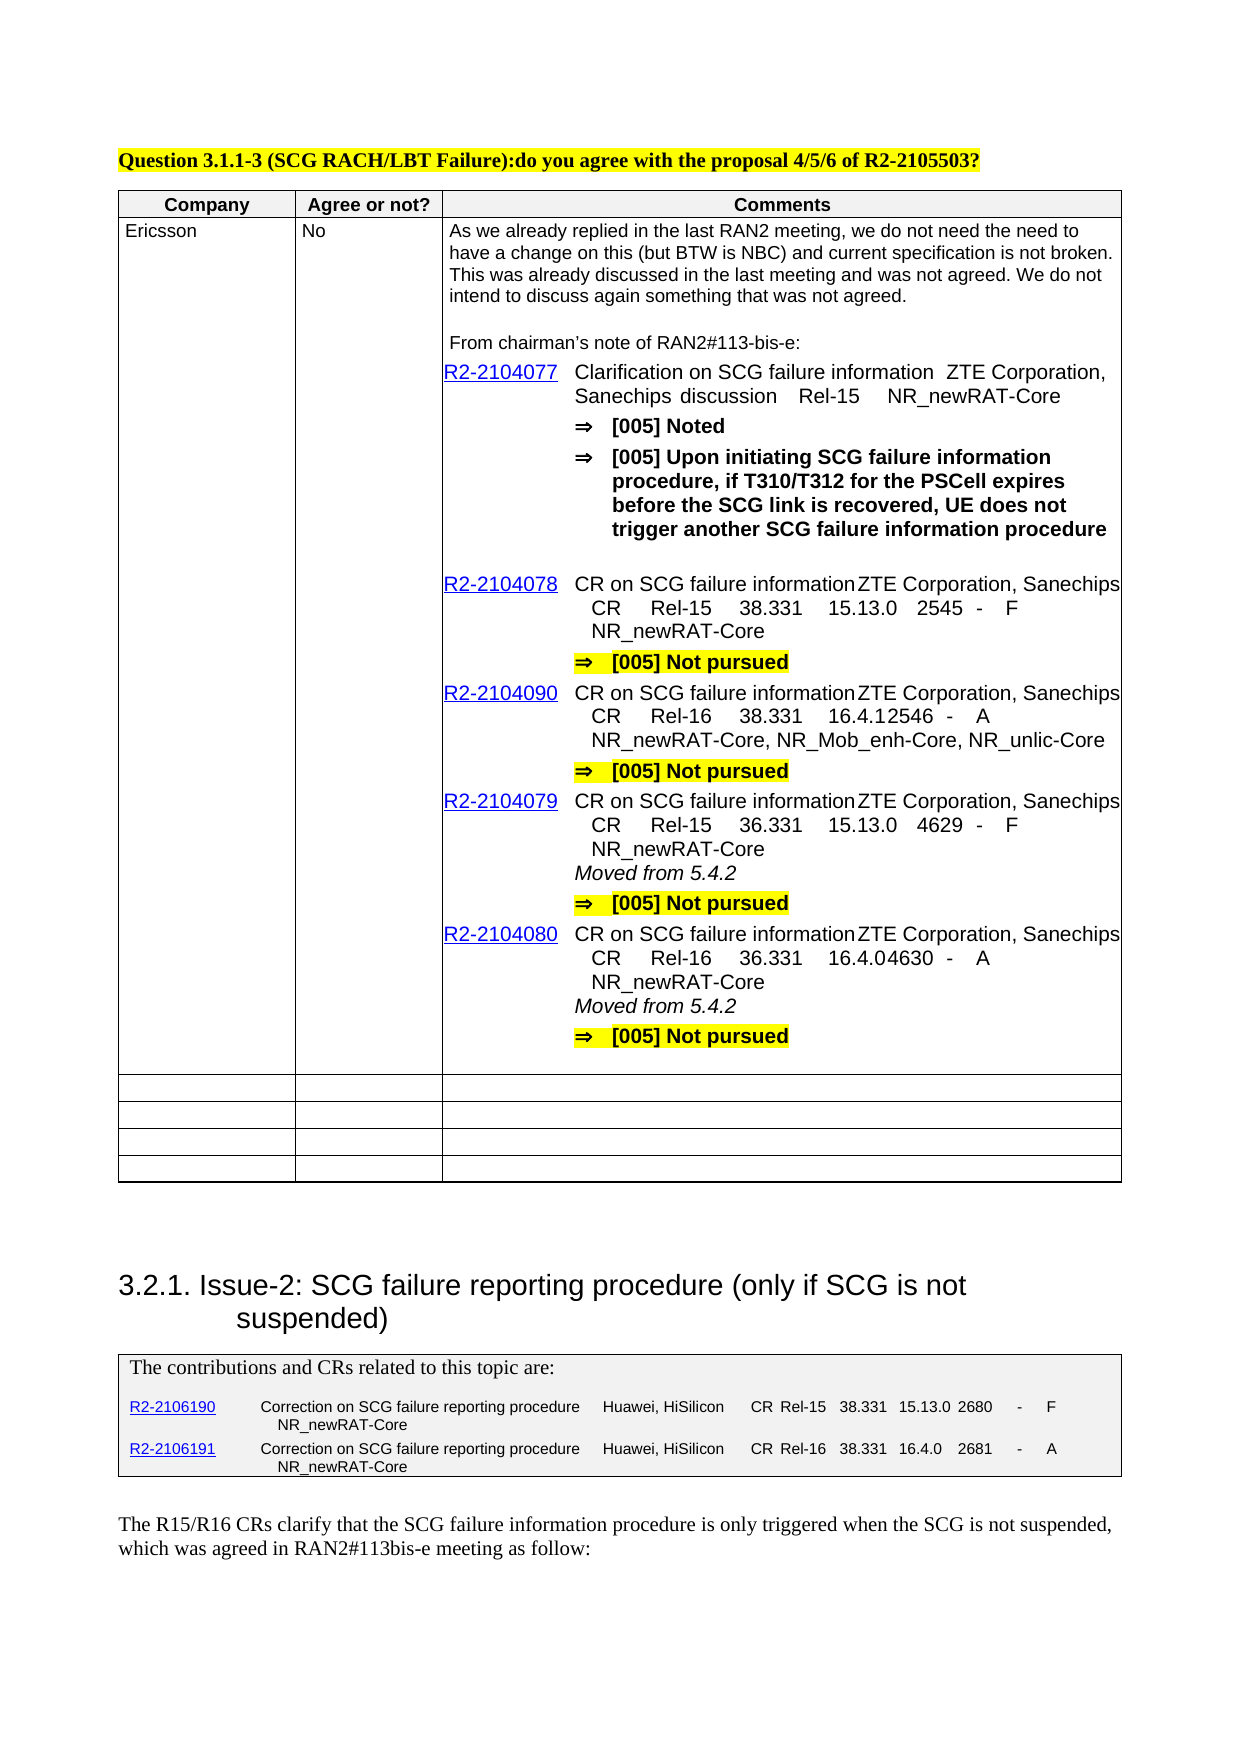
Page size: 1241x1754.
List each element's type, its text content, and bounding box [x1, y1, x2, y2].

subtitle Question 3.1.1-3 (SCG RACH/LBT Failure):do you agree with the proposal 4/5/6 of R2-2105503? [118, 147, 1122, 172]
table_cell As we already replied in the last RAN2 meeting, we do not need the need to have a change on this (but BTW is NBC) and current specification is not broken. This was already discussed in the last meeting and was not agreed. We do not intend to discuss again something that was not agreed. From chairman’s note of RAN2#113-bis-e: R2-2104077 Clarification on SCG failure information ZTE Corporation, Sanechips discussion Rel-15 NR_newRAT-Core [005] Noted [005] Upon initiating SCG failure information procedure, if T310/T312 for the PSCell expires before the SCG link is recovered, UE does not trigger another SCG failure information procedure R2-2104078 CR on SCG failure information ZTE Corporation, Sanechips CR Rel-15 38.331 15.13.0 2545 - F NR_newRAT-Core [005] Not pursued R2-2104090 CR on SCG failure information ZTE Corporation, Sanechips CR Rel-16 38.331 16.4.1 2546 - A NR_newRAT-Core, NR_Mob_enh-Core, NR_unlic-Core [005] Not pursued R2-2104079 CR on SCG failure information ZTE Corporation, Sanechips CR Rel-15 36.331 15.13.0 4629 - F NR_newRAT-Core Moved from 5.4.2 [005] Not pursued R2-2104080 CR on SCG failure information ZTE Corporation, Sanechips CR Rel-16 36.331 16.4.0 4630 - A NR_newRAT-Core Moved from 5.4.2 [005] Not pursued [443, 218, 1121, 1074]
table_cell [296, 1129, 442, 1154]
table_cell [119, 1129, 295, 1154]
table_cell [296, 1102, 442, 1128]
table_header The contributions and CRs related to this topic are: R2-2106190 Correction on SCG failure reporting procedure Huawei, HiSilicon CR Rel-15 38.331 15.13.0 2680 - F NR_newRAT-Core R2-2106191 Correction on SCG failure reporting procedure Huawei, HiSilicon CR Rel-16 38.331 16.4.0 2681 - A NR_newRAT-Core [119, 1355, 1121, 1476]
table_cell Ericsson [119, 218, 295, 1074]
table_cell [443, 1075, 1121, 1101]
table_cell No [296, 218, 442, 1074]
table_cell [119, 1102, 295, 1128]
table_cell [119, 1156, 295, 1181]
subtitle 3.2.1. Issue-2: SCG failure reporting procedure (only if SCG is not suspended) [118, 1268, 1122, 1335]
table_header Comments [443, 191, 1121, 217]
table_cell [443, 1156, 1121, 1181]
table_cell [296, 1075, 442, 1101]
table_header Agree or not? [296, 191, 442, 217]
table_cell [119, 1075, 295, 1101]
text The R15/R16 CRs clarify that the SCG failure information procedure is only triggered when the SCG is not suspended, which was agreed in RAN2#113bis-e meeting as follow: [118, 1511, 1122, 1559]
table_cell [443, 1129, 1121, 1154]
table_cell [443, 1102, 1121, 1128]
table_cell [296, 1156, 442, 1181]
table_header Company [119, 191, 295, 217]
